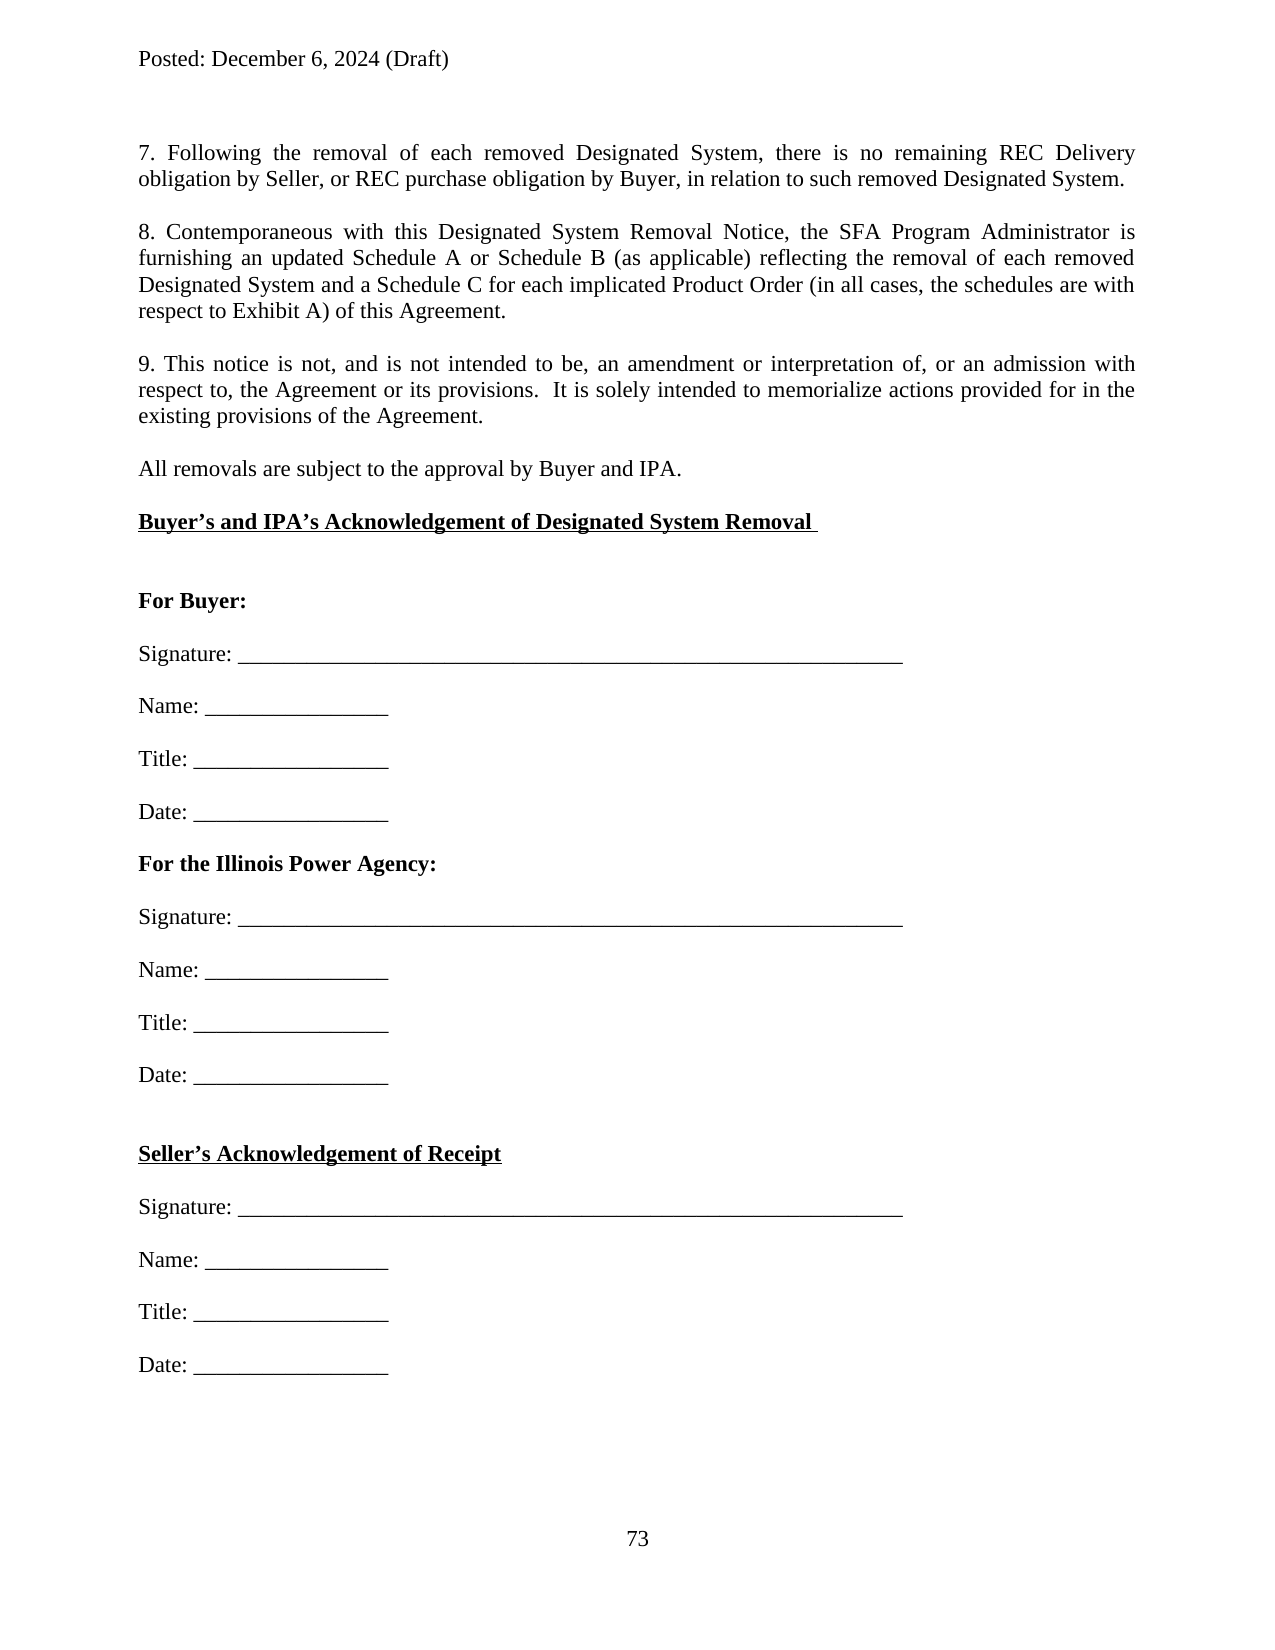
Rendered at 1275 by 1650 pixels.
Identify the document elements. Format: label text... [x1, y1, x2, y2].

text Signature: __________________________________________________________ [138, 1193, 1137, 1219]
text Buyer’s and IPA’s Acknowledgement of Designated System Removal [138, 508, 1137, 534]
text For Buyer: [138, 587, 1137, 613]
text Date: _________________ [138, 1351, 1137, 1377]
text Signature: __________________________________________________________ [138, 639, 1137, 666]
text Title: _________________ [138, 745, 1137, 771]
text Name: ________________ [138, 1246, 1137, 1272]
text Date: _________________ [138, 1061, 1137, 1088]
text Title: _________________ [138, 1298, 1137, 1325]
text 7. Following the removal of each removed Designated System, there is no remaining REC Delivery obligation by Seller, or REC purchase obligation by Buyer, in relation to such removed Designated System. [138, 139, 1137, 192]
text Signature: __________________________________________________________ [138, 903, 1137, 929]
text Name: ________________ [138, 692, 1137, 719]
text Date: _________________ [138, 798, 1137, 824]
text Seller’s Acknowledgement of Receipt [138, 1140, 1137, 1167]
text 8. Contemporaneous with this Designated System Removal Notice, the SFA Program Administrator is furnishing an updated Schedule A or Schedule B (as applicable) reflecting the removal of each removed Designated System and a Schedule C for each implicated Product Order (in all cases, the schedules are with respect to Exhibit A) of this Agreement. [138, 218, 1137, 323]
text For the Illinois Power Agency: [138, 850, 1137, 877]
text Title: _________________ [138, 1008, 1137, 1035]
text 9. This notice is not, and is not intended to be, an amendment or interpretation of, or an admission with respect to, the Agreement or its provisions. It is solely intended to memorialize actions provided for in the existing provisions of the Agreement. [138, 350, 1137, 429]
text Name: ________________ [138, 956, 1137, 982]
text All removals are subject to the approval by Buyer and IPA. [138, 455, 1137, 481]
